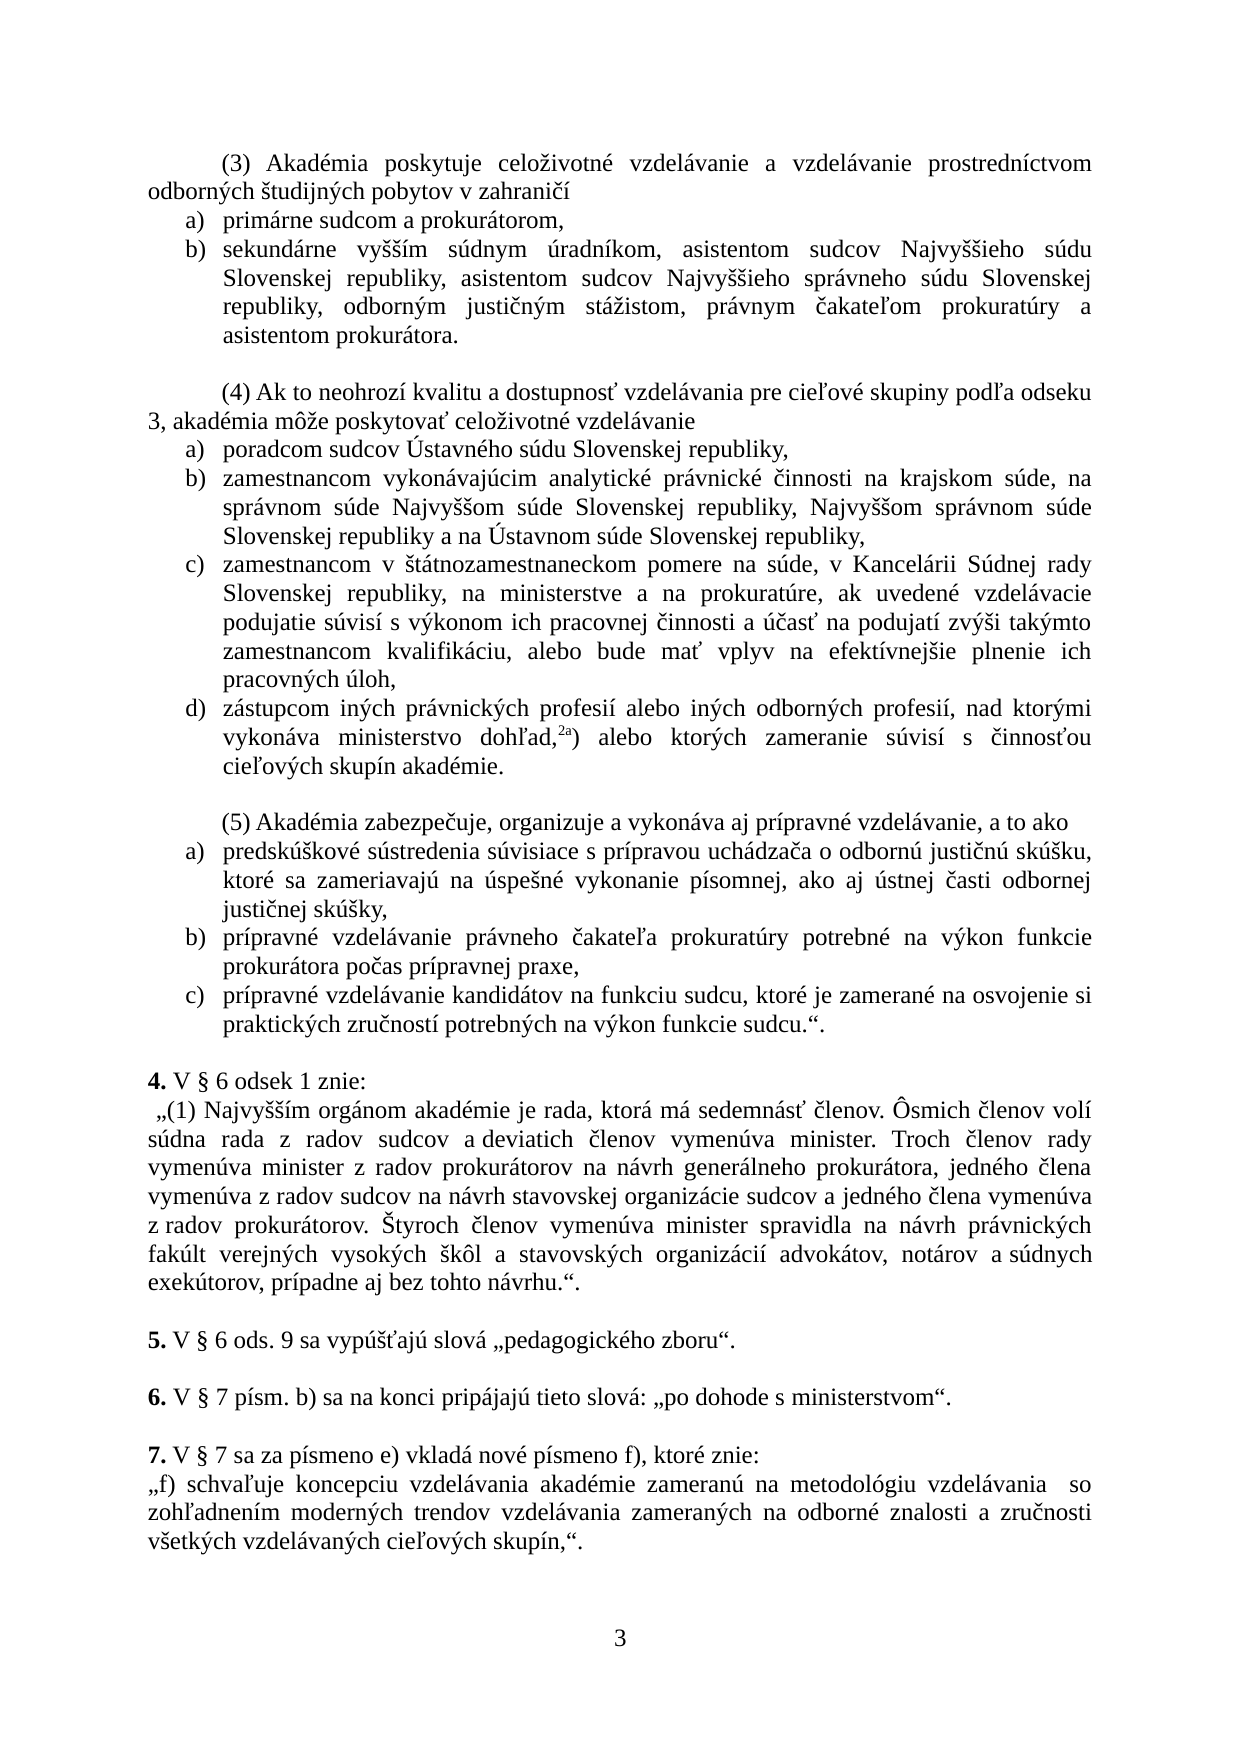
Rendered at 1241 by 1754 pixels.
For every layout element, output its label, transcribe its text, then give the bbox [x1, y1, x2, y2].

list zamestnancom v štátnozamestnaneckom pomere na súde, v Kancelárii Súdnej rady Slovenskej republiky, na ministerstve a na prokuratúre, ak uvedené vzdelávacie podujatie súvisí s výkonom ich pracovnej činnosti a účasť na podujatí zvýši takýmto zamestnancom kvalifikáciu, alebo bude mať vplyv na efektívnejšie plnenie ich pracovných úloh, [185, 549, 1092, 693]
text (4) Ak to neohrozí kvalitu a dostupnosť vzdelávania pre cieľové skupiny podľa odseku 3, akadémia môže poskytovať celoživotné vzdelávanie [148, 377, 1092, 434]
list sekundárne vyšším súdnym úradníkom, asistentom sudcov Najvyššieho súdu Slovenskej republiky, asistentom sudcov Najvyššieho správneho súdu Slovenskej republiky, odborným justičným stážistom, právnym čakateľom prokuratúry a asistentom prokurátora. [185, 234, 1092, 349]
list zástupcom iných právnických profesií alebo iných odborných profesií, nad ktorými vykonáva ministerstvo dohľad,2a) alebo ktorých zameranie súvisí s činnosťou cieľových skupín akadémie. [185, 693, 1092, 779]
text „f) schvaľuje koncepciu vzdelávania akadémie zameranú na metodológiu vzdelávania so zohľadnením moderných trendov vzdelávania zameraných na odborné znalosti a zručnosti všetkých vzdelávaných cieľových skupín,“. [148, 1469, 1092, 1555]
list poradcom sudcov Ústavného súdu Slovenskej republiky, [185, 434, 1092, 463]
list predskúškové sústredenia súvisiace s prípravou uchádzača o odbornú justičnú skúšku, ktoré sa zameriavajú na úspešné vykonanie písomnej, ako aj ústnej časti odbornej justičnej skúšky, [185, 836, 1092, 922]
list prípravné vzdelávanie právneho čakateľa prokuratúry potrebné na výkon funkcie prokurátora počas prípravnej praxe, [185, 922, 1092, 980]
text (5) Akadémia zabezpečuje, organizuje a vykonáva aj prípravné vzdelávanie, a to ako [148, 807, 1092, 836]
text 6. V § 7 písm. b) sa na konci pripájajú tieto slová: „po dohode s ministerstvom“. [148, 1382, 1092, 1411]
text 7. V § 7 sa za písmeno e) vkladá nové písmeno f), ktoré znie: [148, 1440, 1092, 1469]
text 4. V § 6 odsek 1 znie: [148, 1066, 1092, 1095]
text „(1) Najvyšším orgánom akadémie je rada, ktorá má sedemnásť členov. Ôsmich členov volí súdna rada z radov sudcov a deviatich členov vymenúva minister. Troch členov rady vymenúva minister z radov prokurátorov na návrh generálneho prokurátora, jedného člena vymenúva z radov sudcov na návrh stavovskej organizácie sudcov a jedného člena vymenúva z radov prokurátorov. Štyroch členov vymenúva minister spravidla na návrh právnických fakúlt verejných vysokých škôl a stavovských organizácií advokátov, notárov a súdnych exekútorov, prípadne aj bez tohto návrhu.“. [148, 1095, 1092, 1296]
list primárne sudcom a prokurátorom, [185, 205, 1092, 234]
list prípravné vzdelávanie kandidátov na funkciu sudcu, ktoré je zamerané na osvojenie si praktických zručností potrebných na výkon funkcie sudcu.“. [185, 980, 1092, 1037]
list zamestnancom vykonávajúcim analytické právnické činnosti na krajskom súde, na správnom súde Najvyššom súde Slovenskej republiky, Najvyššom správnom súde Slovenskej republiky a na Ústavnom súde Slovenskej republiky, [185, 463, 1092, 549]
text 5. V § 6 ods. 9 sa vypúšťajú slová „pedagogického zboru“. [148, 1325, 1092, 1354]
text (3) Akadémia poskytuje celoživotné vzdelávanie a vzdelávanie prostredníctvom odborných študijných pobytov v zahraničí [148, 148, 1092, 205]
